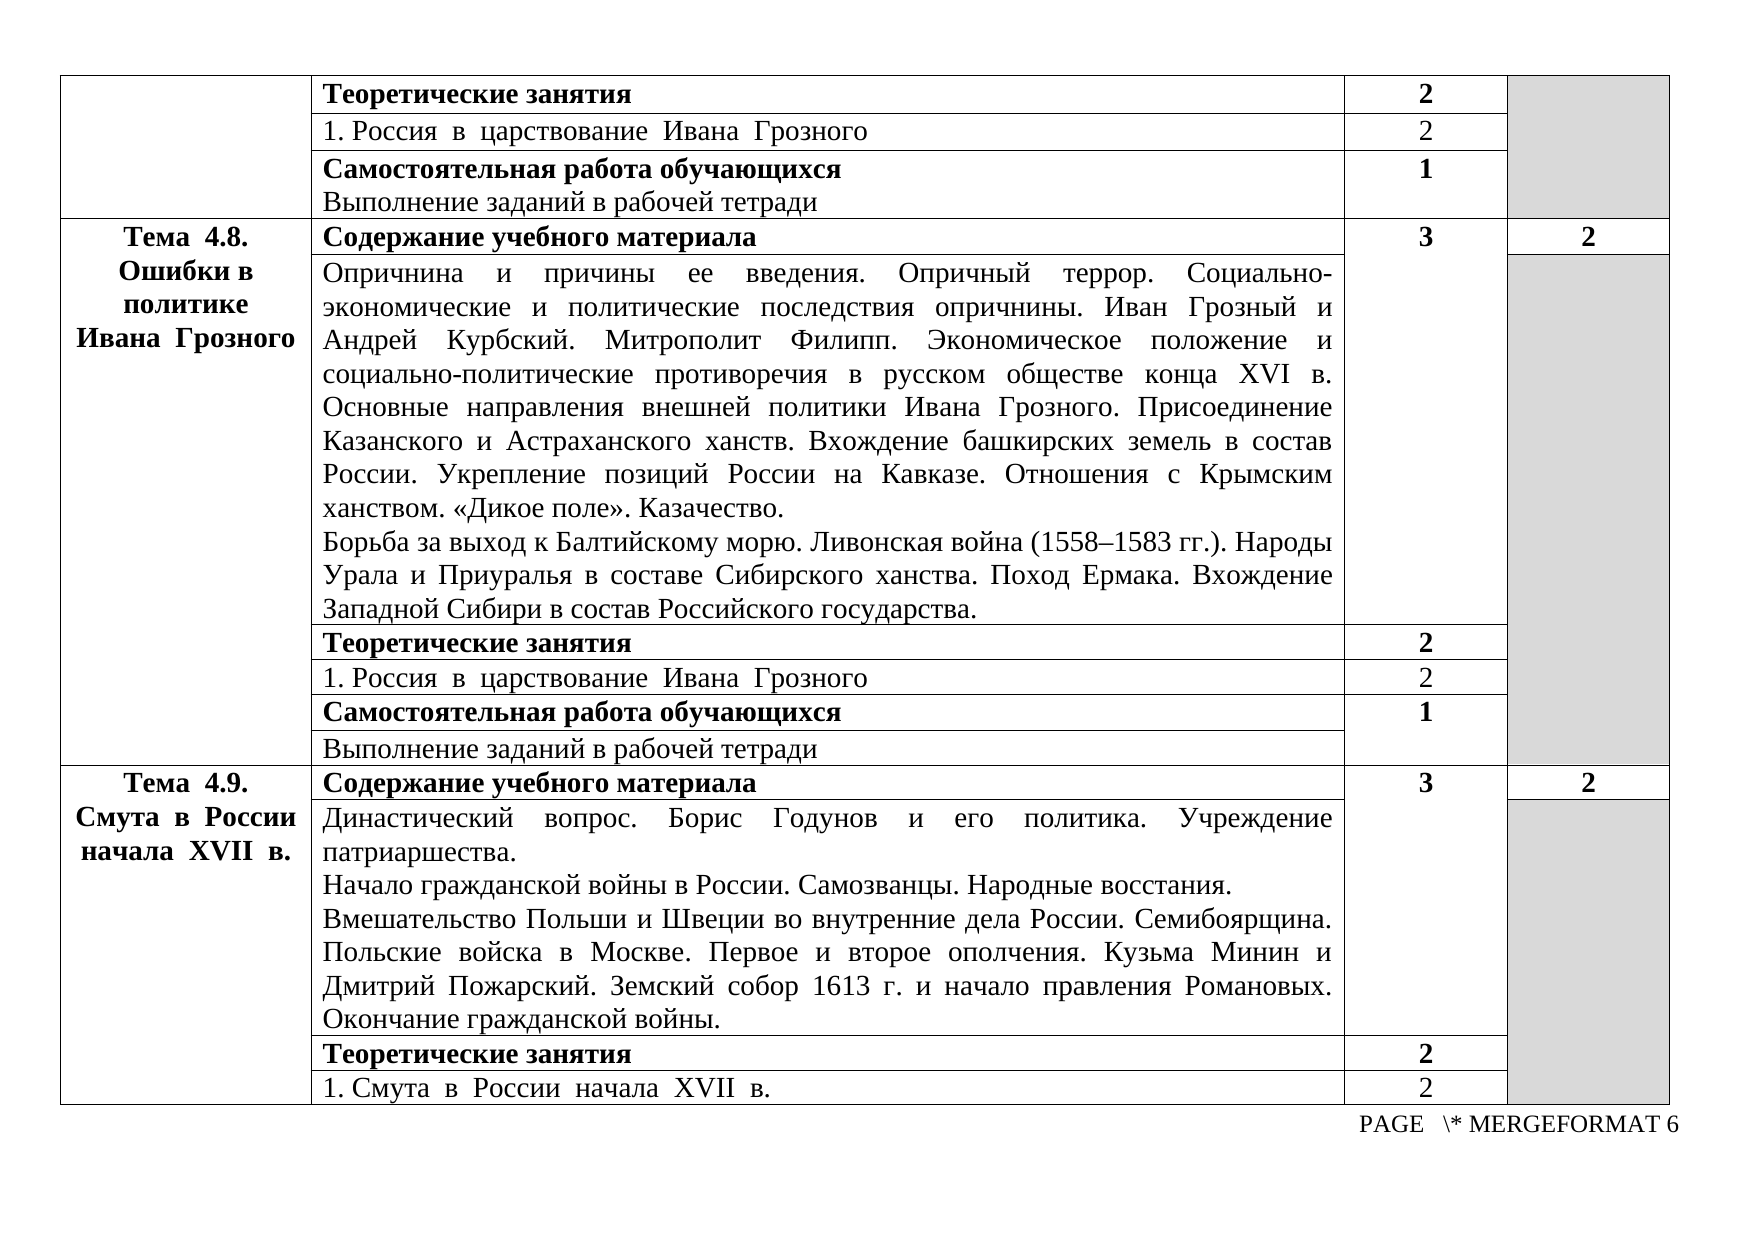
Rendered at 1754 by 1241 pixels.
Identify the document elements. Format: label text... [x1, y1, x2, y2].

table_cell 2 [1345, 1071, 1507, 1104]
table_cell Теоретические занятия [312, 76, 1344, 112]
table_cell Тема 4.8. Ошибки в политике Ивана Грозного [61, 219, 311, 764]
table_cell Содержание учебного материала [312, 219, 1344, 254]
table_cell 2 [1345, 76, 1507, 112]
table_cell 1 [1345, 151, 1507, 218]
table_cell Теоретические занятия [312, 625, 1344, 659]
table_cell [1508, 255, 1669, 764]
table_cell 2 [1345, 660, 1507, 693]
table_cell 3 [1345, 219, 1507, 624]
table_cell 1. Россия в царствование Ивана Грозного [312, 114, 1344, 150]
table_cell [1508, 76, 1669, 218]
table_cell Самостоятельная работа обучающихся Выполнение заданий в рабочей тетради [312, 151, 1344, 218]
table_cell Содержание учебного материала [312, 766, 1344, 799]
table_cell 2 [1345, 114, 1507, 150]
table_cell Выполнение заданий в рабочей тетради [312, 731, 1344, 764]
table_cell 1 [1345, 695, 1507, 764]
table_cell Теоретические занятия [312, 1036, 1344, 1069]
table_cell Опричнина и причины ее введения. Опричный террор. Социально-экономические и политические последствия опричнины. Иван Грозный и Андрей Курбский. Митрополит Филипп. Экономическое положение и социально-политические противоречия в русском обществе конца XVI в. Основные направления внешней политики Ивана Грозного. Присоединение Казанского и Астраханского ханств. Вхождение башкирских земель в состав России. Укрепление позиций России на Кавказе. Отношения с Крымским ханством. «Дикое поле». Казачество. Борьба за выход к Балтийскому морю. Ливонская война (1558–1583 гг.). Народы Урала и Приуралья в составе Сибирского ханства. Поход Ермака. Вхождение Западной Сибири в состав Российского государства. [312, 255, 1344, 624]
table_cell 2 [1345, 625, 1507, 659]
table_cell Династический вопрос. Борис Годунов и его политика. Учреждение патриаршества. Начало гражданской войны в России. Самозванцы. Народные восстания. Вмешательство Польши и Швеции во внутренние дела России. Семибоярщина. Польские войска в Москве. Первое и второе ополчения. Кузьма Минин и Дмитрий Пожарский. Земский собор 1613 г. и начало правления Романовых. Окончание гражданской войны. [312, 800, 1344, 1035]
table_cell 1. Смута в России начала XVII в. [312, 1071, 1344, 1104]
table_cell 3 [1345, 766, 1507, 1035]
table_cell 2 [1508, 766, 1669, 799]
table_cell 2 [1508, 219, 1669, 254]
table_cell Тема 4.9. Смута в России начала XVII в. [61, 766, 311, 1104]
table_cell 1. Россия в царствование Ивана Грозного [312, 660, 1344, 693]
table_cell Самостоятельная работа обучающихся [312, 695, 1344, 730]
table_cell [1508, 800, 1669, 1104]
table_cell 2 [1345, 1036, 1507, 1069]
